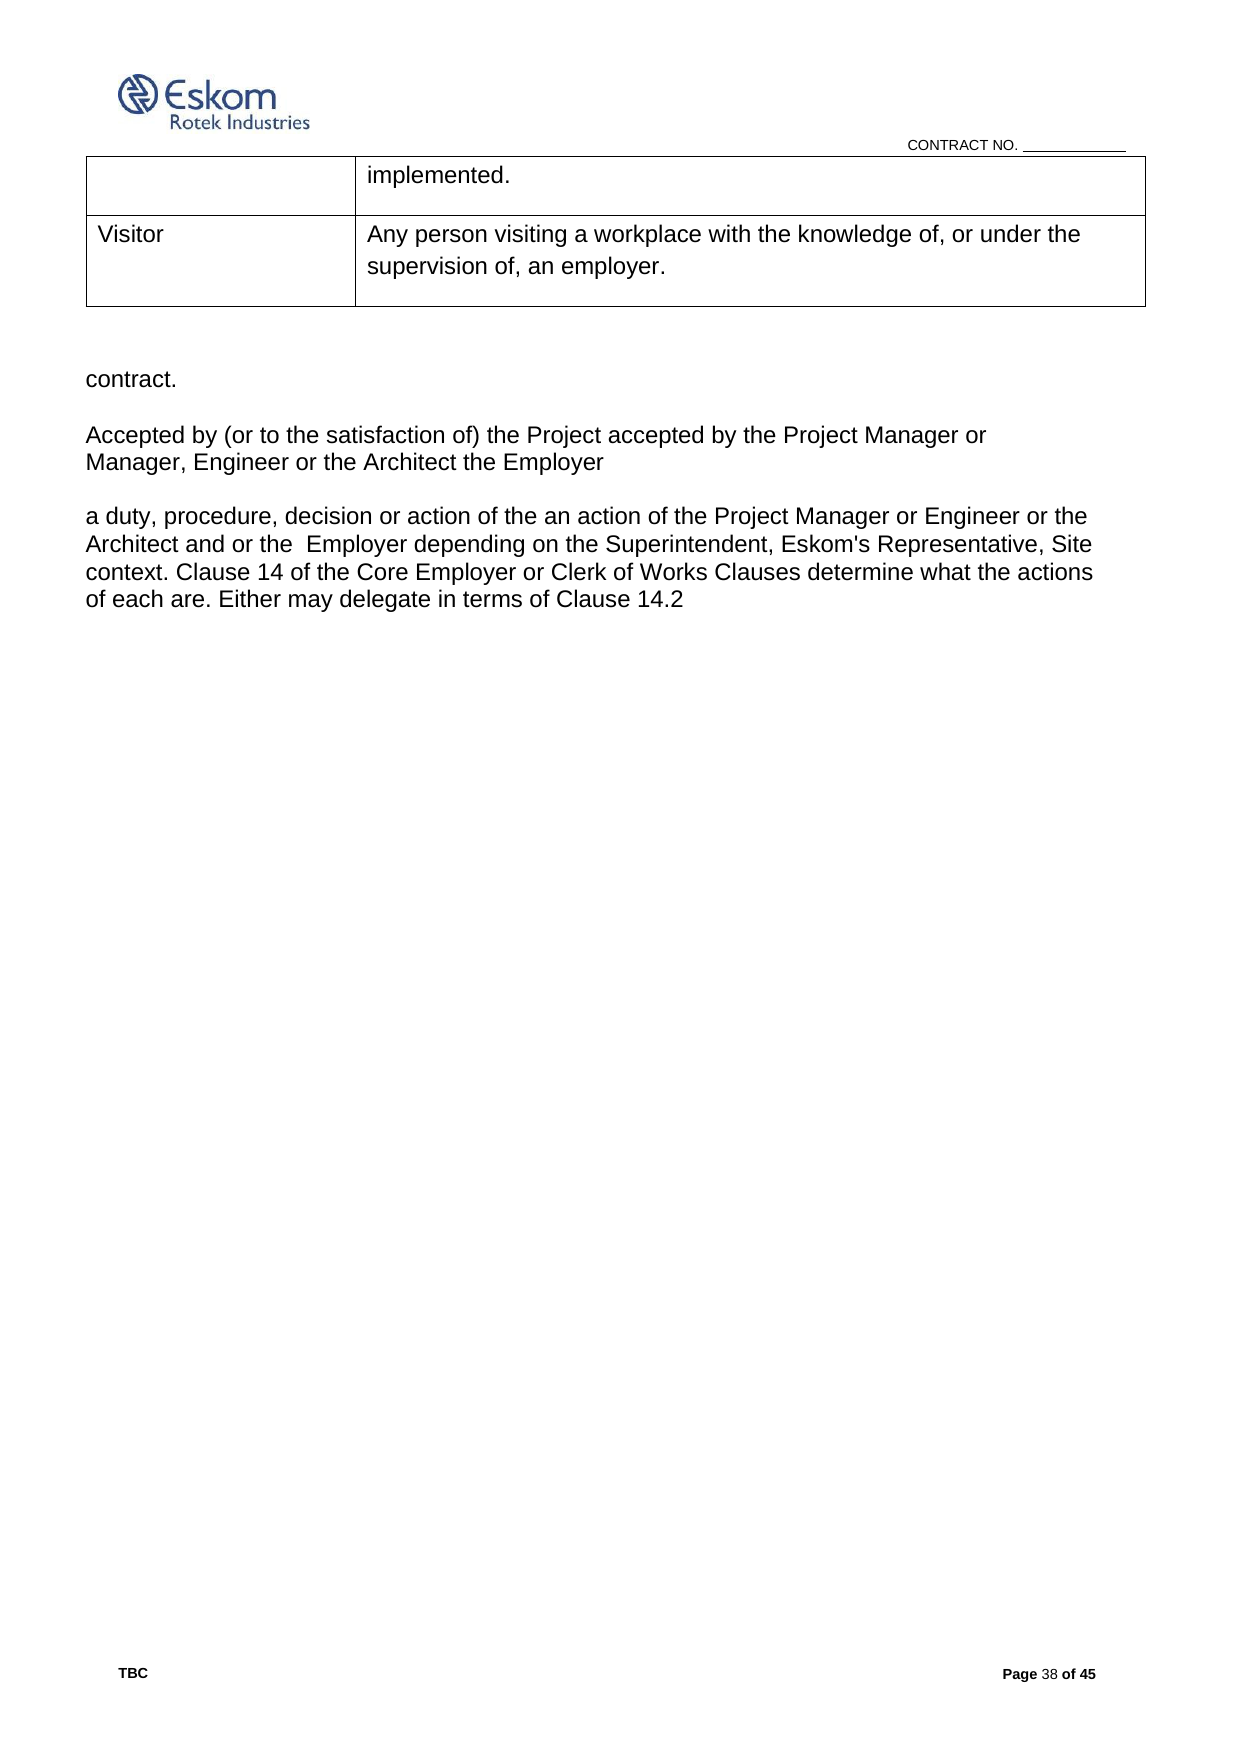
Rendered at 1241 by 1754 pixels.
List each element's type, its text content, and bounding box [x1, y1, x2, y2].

text contract. [85, 365, 1148, 393]
text of each are. Either may delegate in terms of Clause 14.2 [85, 585, 1120, 613]
text Manager, Engineer or the Architect the Employer [85, 448, 1148, 476]
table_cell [356, 157, 1145, 215]
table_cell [87, 157, 355, 215]
table_cell Any person visiting a workplace with the knowledge of, or under the supervision of, an employer. [356, 216, 1145, 306]
picture [118, 74, 310, 134]
text Accepted by (or to the satisfaction of) the Project accepted by the Project Manager or [85, 421, 1148, 448]
table_cell Visitor [87, 216, 355, 306]
text a duty, procedure, decision or action of the an action of the Project Manager or Engineer or the Architect and or the Employer depending on the Superintendent, Eskom's Representative, Site context. Clause 14 of the Core Employer or Clerk of Works Clauses determine what the actions [85, 502, 1128, 585]
